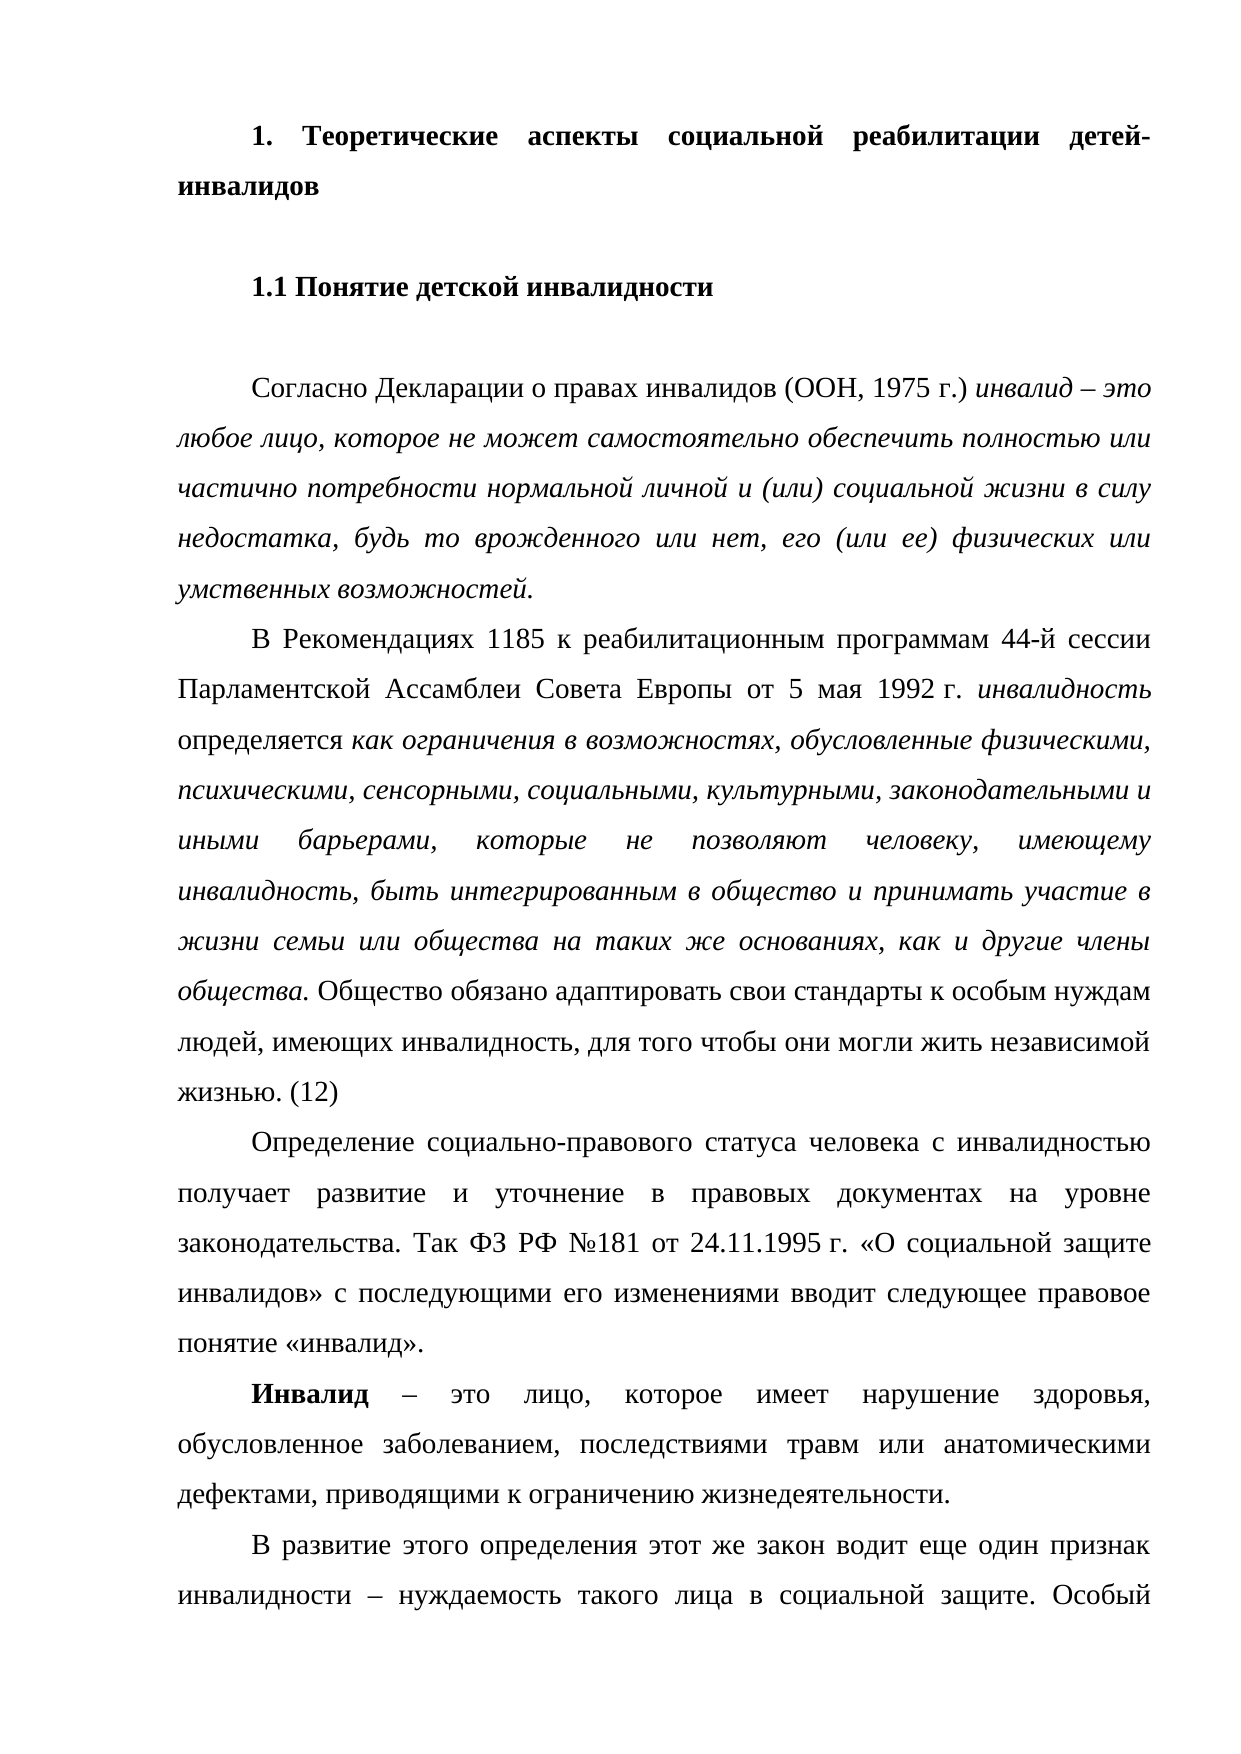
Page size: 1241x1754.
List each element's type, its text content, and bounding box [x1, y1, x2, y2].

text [177, 1527, 1152, 1611]
text 1.1 Понятие детской инвалидности [177, 269, 1152, 303]
text Инвалид – это лицо, которое имеет нарушение здоровья, обусловленное заболеванием, последствиями травм или анатомическими дефектами, приводящими к ограничению жизнедеятельности. [177, 1376, 1152, 1510]
text 1. Теоретические аспекты социальной реабилитации детей-инвалидов [177, 118, 1152, 202]
text Согласно Декларации о правах инвалидов (ООН, 1975 г.) инвалид – это любое лицо, которое не может самостоятельно обеспечить полностью или частично потребности нормальной личной и (или) социальной жизни в силу недостатка, будь то врожденного или нет, его (или ее) физических или умственных возможностей. [177, 370, 1152, 604]
text Определение социально-правового статуса человека с инвалидностью получает развитие и уточнение в правовых документах на уровне законодательства. Так ФЗ РФ №181 от 24.11.1995 г. «О социальной защите инвалидов» с последующими его изменениями вводит следующее правовое понятие «инвалид». [177, 1124, 1152, 1359]
text В Рекомендациях 1185 к реабилитационным программам 44-й сессии Парламентской Ассамблеи Совета Европы от 5 мая 1992 г. инвалидность определяется как ограничения в возможностях, обусловленные физическими, психическими, сенсорными, социальными, культурными, законодательными и иными барьерами, которые не позволяют человеку, имеющему инвалидность, быть интегрированным в общество и принимать участие в жизни семьи или общества на таких же основаниях, как и другие члены общества. Общество обязано адаптировать свои стандарты к особым нуждам людей, имеющих инвалидность, для того чтобы они могли жить независимой жизнью. (12) [177, 621, 1152, 1108]
